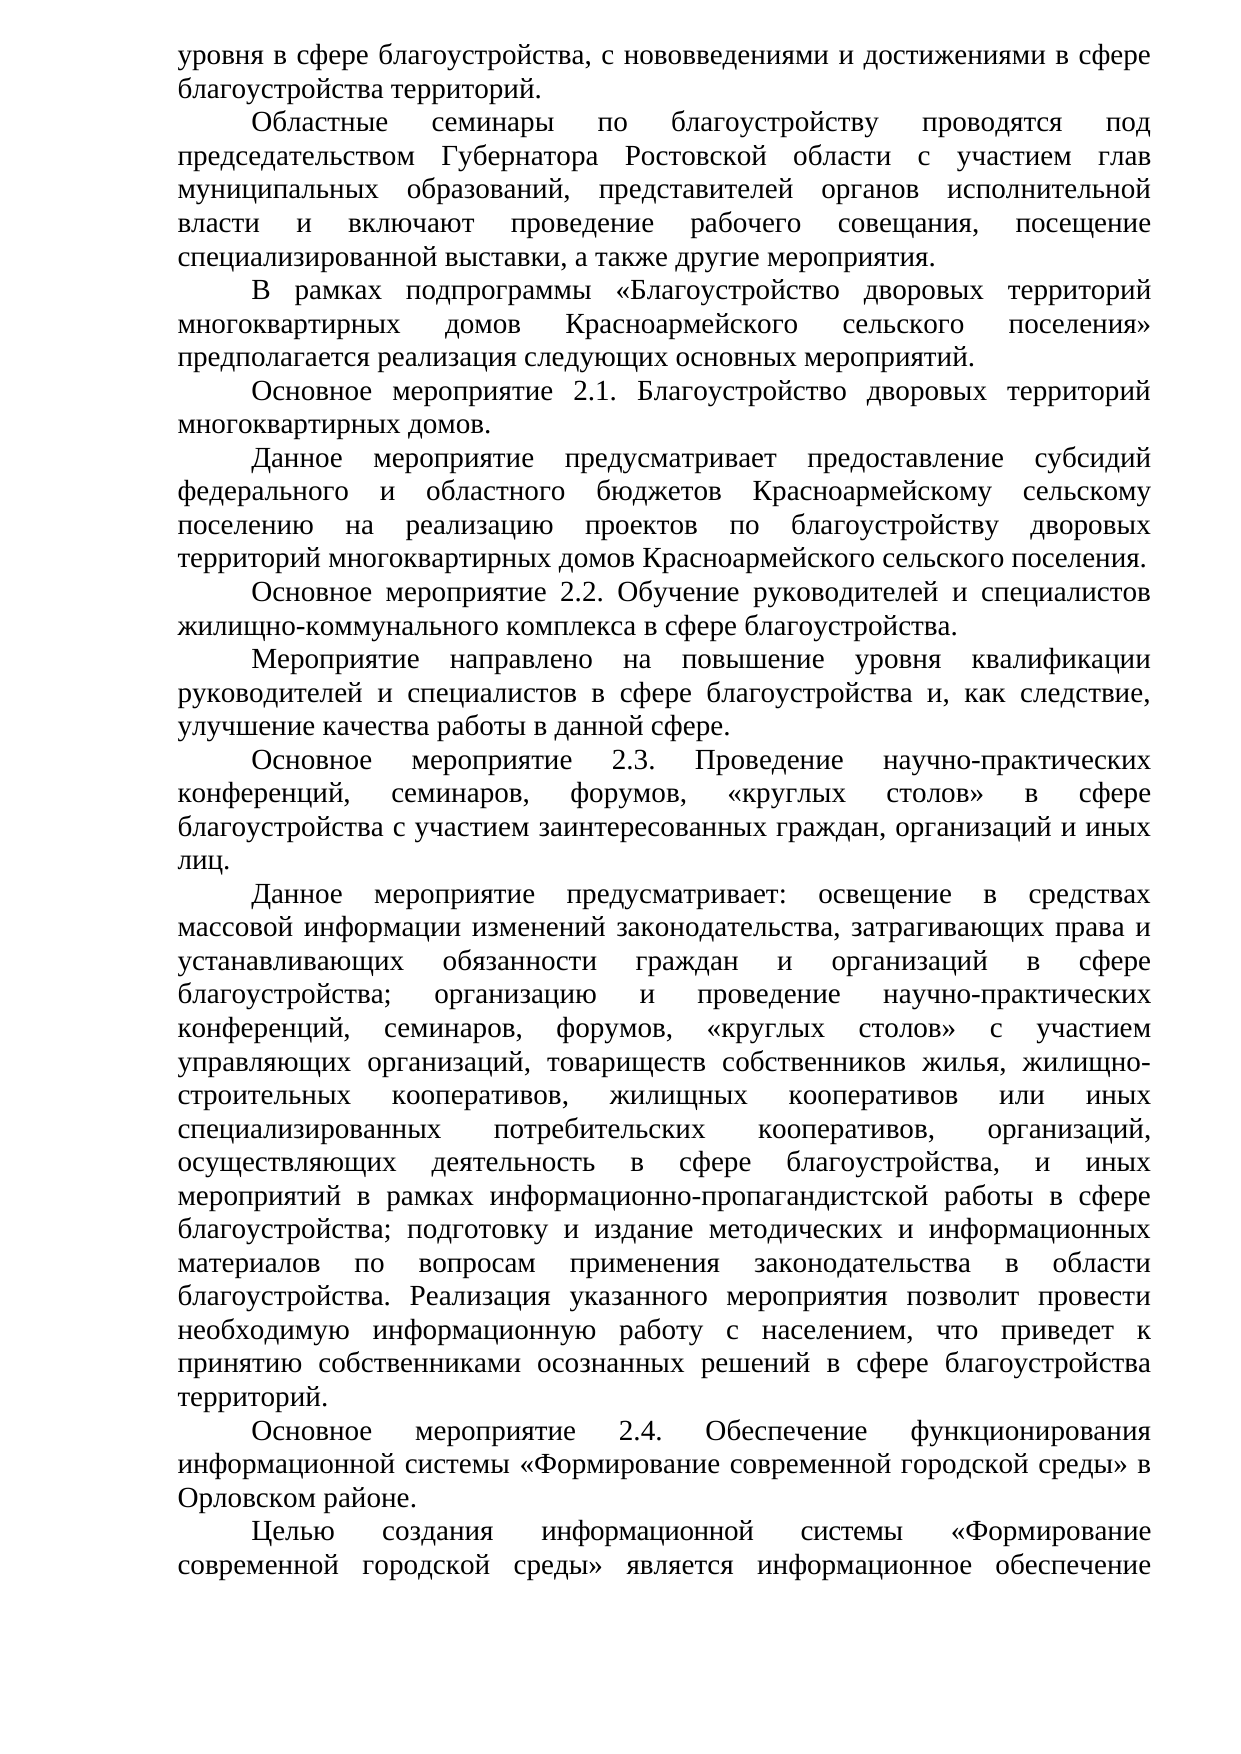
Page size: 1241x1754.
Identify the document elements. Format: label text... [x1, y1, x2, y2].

text Основное мероприятие 2.4. Обеспечение функционирования информационной системы «Формирование современной городской среды» в Орловском районе. [177, 1413, 1152, 1513]
text Основное мероприятие 2.2. Обучение руководителей и специалистов жилищно-коммунального комплекса в сфере благоустройства. [177, 574, 1152, 641]
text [177, 37, 1152, 104]
text Данное мероприятие предусматривает предоставление субсидий федерального и областного бюджетов Красноармейскому сельскому поселению на реализацию проектов по благоустройству дворовых территорий многоквартирных домов Красноармейского сельского поселения. [177, 440, 1152, 574]
text Данное мероприятие предусматривает: освещение в средствах массовой информации изменений законодательства, затрагивающих права и устанавливающих обязанности граждан и организаций в сфере благоустройства; организацию и проведение научно-практических конференций, семинаров, форумов, «круглых столов» с участием управляющих организаций, товариществ собственников жилья, жилищно-строительных кооперативов, жилищных кооперативов или иных специализированных потребительских кооперативов, организаций, осуществляющих деятельность в сфере благоустройства, и иных мероприятий в рамках информационно-пропагандистской работы в сфере благоустройства; подготовку и издание методических и информационных материалов по вопросам применения законодательства в области благоустройства. Реализация указанного мероприятия позволит провести необходимую информационную работу с населением, что приведет к принятию собственниками осознанных решений в сфере благоустройства территорий. [177, 876, 1152, 1413]
text Основное мероприятие 2.1. Благоустройство дворовых территорий многоквартирных домов. [177, 373, 1152, 440]
text В рамках подпрограммы «Благоустройство дворовых территорий многоквартирных домов Красноармейского сельского поселения» предполагается реализация следующих основных мероприятий. [177, 272, 1152, 373]
text Областные семинары по благоустройству проводятся под председательством Губернатора Ростовской области с участием глав муниципальных образований, представителей органов исполнительной власти и включают проведение рабочего совещания, посещение специализированной выставки, а также другие мероприятия. [177, 104, 1152, 272]
text Основное мероприятие 2.3. Проведение научно-практических конференций, семинаров, форумов, «круглых столов» в сфере благоустройства с участием заинтересованных граждан, организаций и иных лиц. [177, 742, 1152, 876]
text Мероприятие направлено на повышение уровня квалификации руководителей и специалистов в сфере благоустройства и, как следствие, улучшение качества работы в данной сфере. [177, 641, 1152, 742]
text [177, 1513, 1152, 1580]
